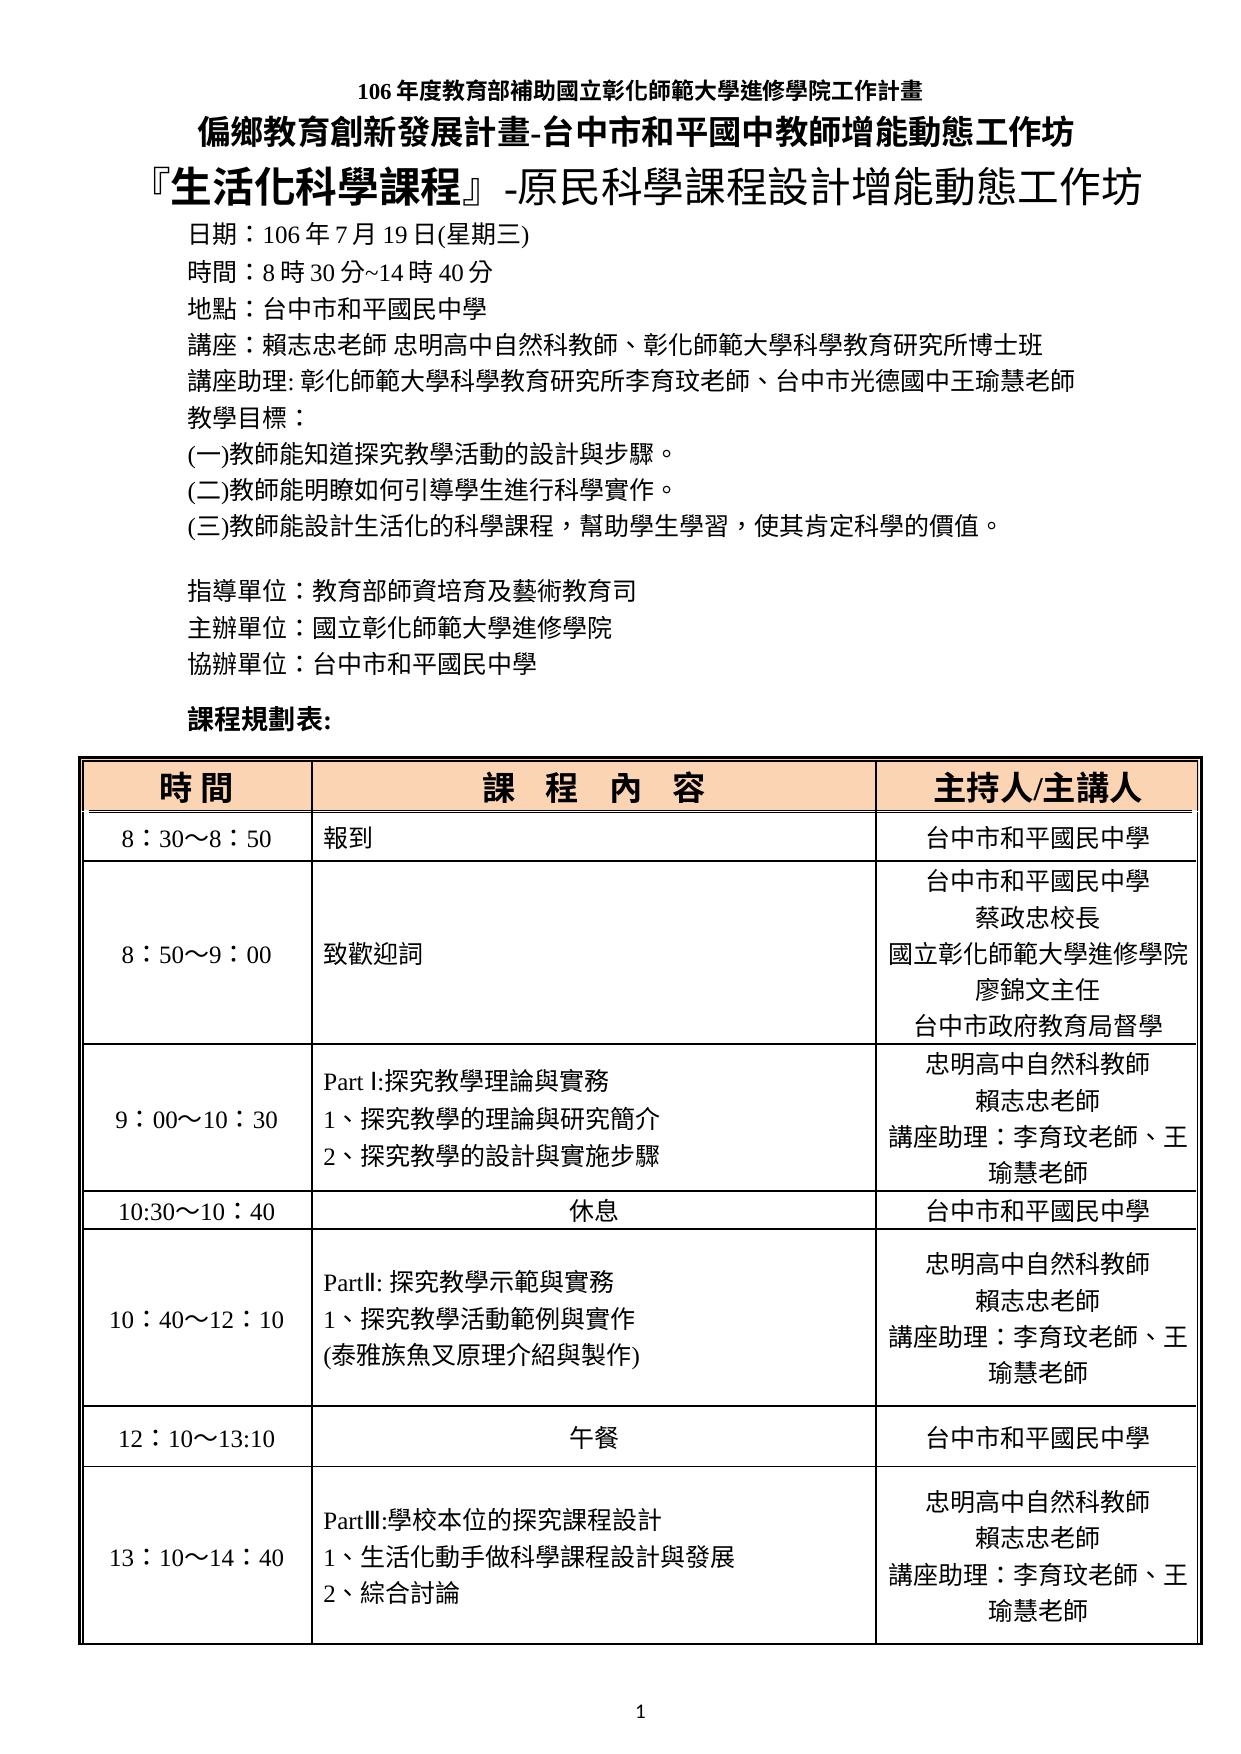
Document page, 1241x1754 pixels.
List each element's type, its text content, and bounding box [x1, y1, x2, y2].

table_cell 休息 [313, 1192, 875, 1228]
table_cell 忠明高中自然科教師 賴志忠老師 講座助理：李育玟老師、王瑜慧老師 [877, 1043, 1197, 1190]
table_cell 台中市和平國民中學 蔡政忠校長 國立彰化師範大學進修學院 廖錦文主任 台中市政府教育局督學 [877, 860, 1197, 1043]
table_cell PartⅢ:學校本位的探究課程設計 1、生活化動手做科學課程設計與發展 2、綜合討論 [313, 1467, 875, 1643]
table_cell 13：10～14：40 [84, 1467, 311, 1643]
table_header 時 間 [84, 762, 311, 810]
table_cell 9：00～10：30 [84, 1045, 311, 1190]
text 指導單位：教育部師資培育及藝術教育司 [187, 572, 1093, 608]
text 講座：賴志忠老師 忠明高中自然科教師、彰化師範大學科學教育研究所博士班 [187, 326, 1093, 362]
table_cell Part Ⅰ:探究教學理論與實務 1、探究教學的理論與研究簡介 2、探究教學的設計與實施步驟 [313, 1045, 875, 1190]
text 偏鄉教育創新發展計畫-台中市和平國中教師增能動態工作坊 [84, 106, 1187, 154]
table_cell 10:30～10：40 [84, 1192, 311, 1228]
text 協辦單位：台中市和平國民中學 [187, 644, 1093, 681]
table_cell 致歡迎詞 [313, 862, 875, 1043]
text 地點：台中市和平國民中學 [187, 289, 1093, 326]
text 『生活化科學課程』-原民科學課程設計增能動態工作坊 [114, 154, 1158, 214]
table_header 課 程 內 容 [313, 762, 875, 810]
table_cell 8：50～9：00 [84, 862, 311, 1043]
table_cell 8：30～8：50 [81, 810, 311, 860]
table_cell 12：10～13:10 [84, 1407, 311, 1466]
text (一)教師能知道探究教學活動的設計與步驟。 [187, 434, 1093, 471]
table_cell PartⅡ: 探究教學示範與實務 1、探究教學活動範例與實作 (泰雅族魚叉原理介紹與製作) [313, 1230, 875, 1405]
text (二)教師能明瞭如何引導學生進行科學實作。 [187, 471, 1093, 507]
text (三)教師能設計生活化的科學課程，幫助學生學習，使其肯定科學的價值。 [187, 507, 1093, 543]
table_cell 台中市和平國民中學 [877, 1190, 1197, 1228]
text 課程規劃表: [187, 681, 1093, 756]
table_cell 台中市和平國民中學 [877, 1405, 1197, 1466]
table_cell 忠明高中自然科教師 賴志忠老師 講座助理：李育玟老師、王瑜慧老師 [877, 1228, 1197, 1405]
text 講座助理: 彰化師範大學科學教育研究所李育玟老師、台中市光德國中王瑜慧老師 [187, 362, 1093, 398]
table_header 主持人/主講人 [877, 762, 1197, 810]
text 時間：8時30分~14時40分 [187, 252, 1093, 289]
text 日期：106年7月19日(星期三) [187, 214, 1093, 252]
text 主辦單位：國立彰化師範大學進修學院 [187, 608, 1093, 644]
table_cell 10：40～12：10 [84, 1230, 311, 1405]
table_cell 午餐 [313, 1407, 875, 1466]
table_cell 報到 [313, 813, 875, 860]
text 教學目標： [187, 398, 1093, 434]
table_cell 忠明高中自然科教師 賴志忠老師 講座助理：李育玟老師、王瑜慧老師 [877, 1466, 1197, 1643]
table_cell 台中市和平國民中學 [877, 810, 1199, 860]
text 106年度教育部補助國立彰化師範大學進修學院工作計畫 [187, 72, 1093, 106]
